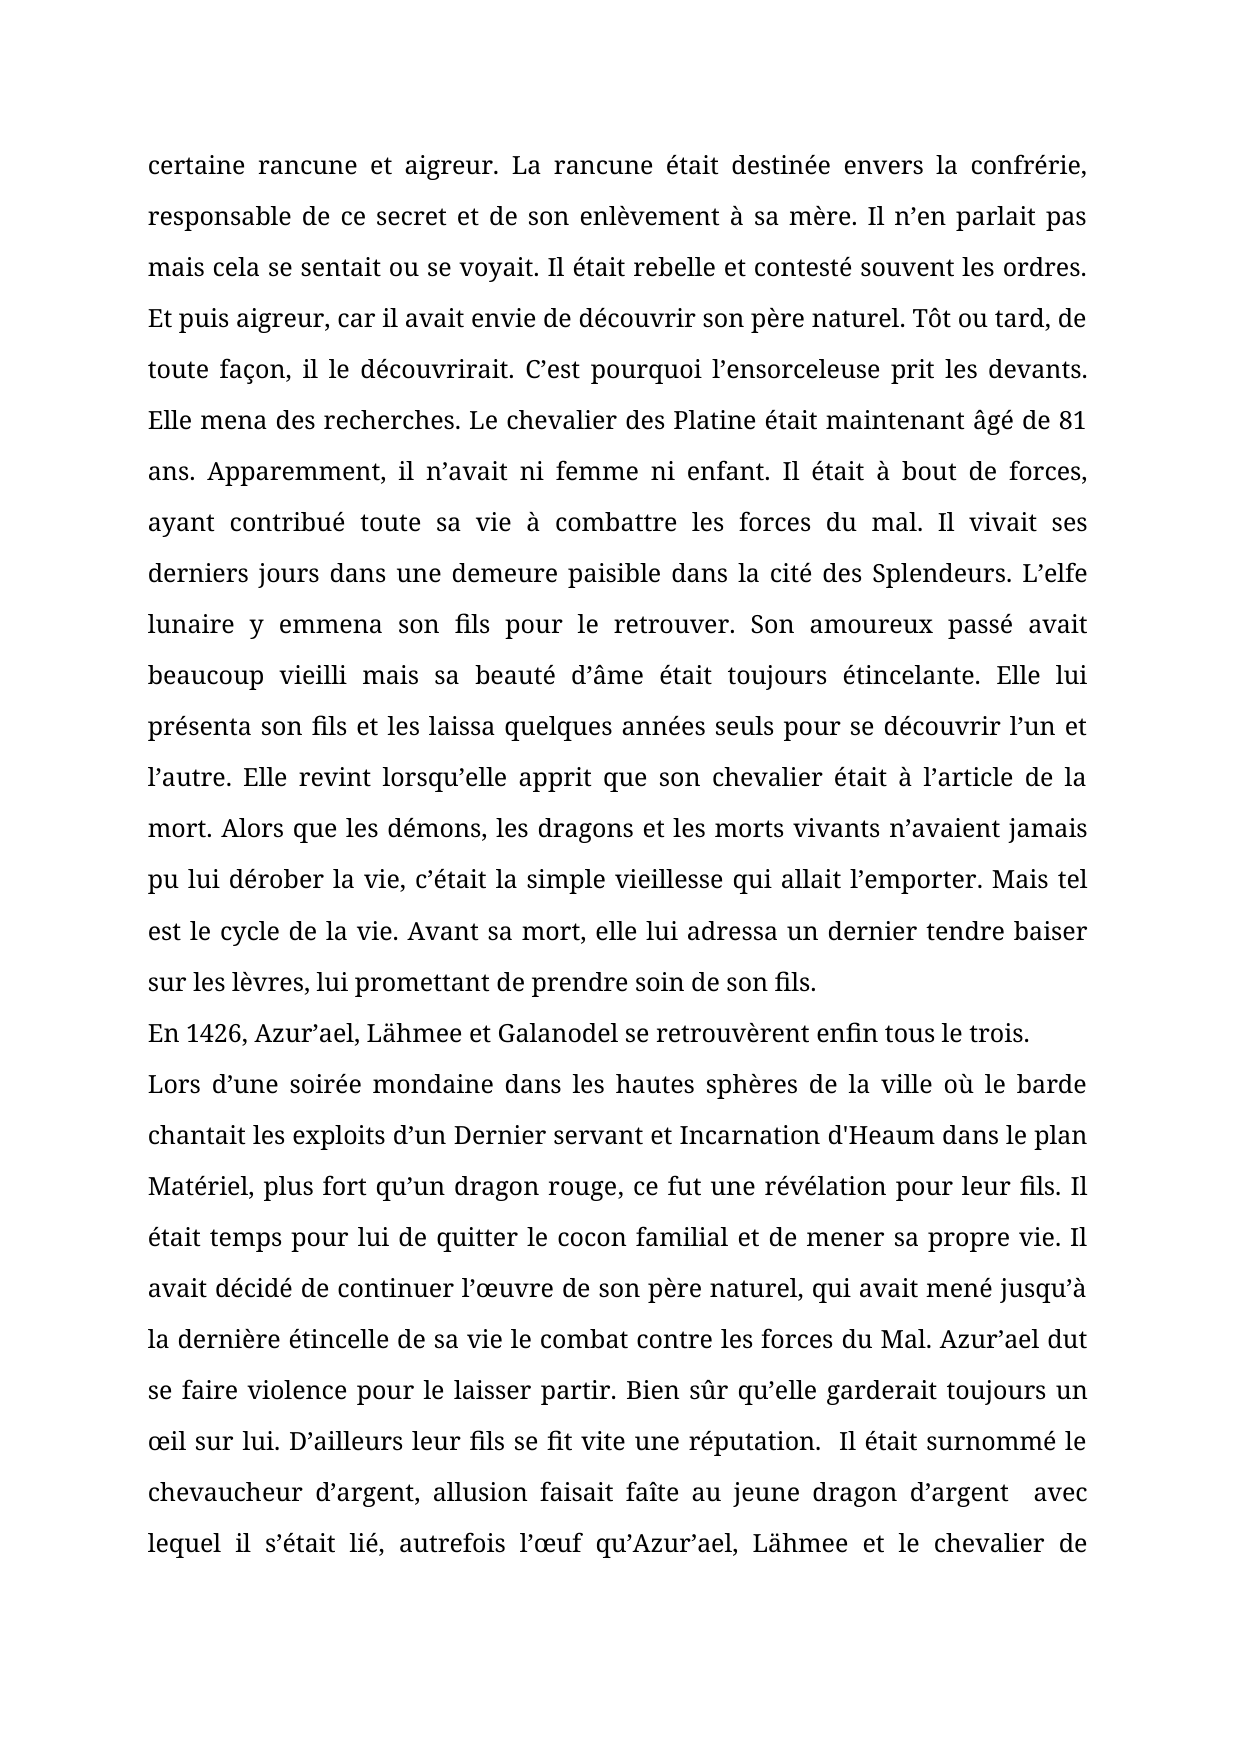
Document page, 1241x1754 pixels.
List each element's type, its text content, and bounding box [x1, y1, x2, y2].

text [148, 148, 1088, 998]
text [148, 1066, 1088, 1560]
text En 1426, Azur’ael, Lähmee et Galanodel se retrouvèrent enfin tous le trois. [148, 1015, 1088, 1049]
